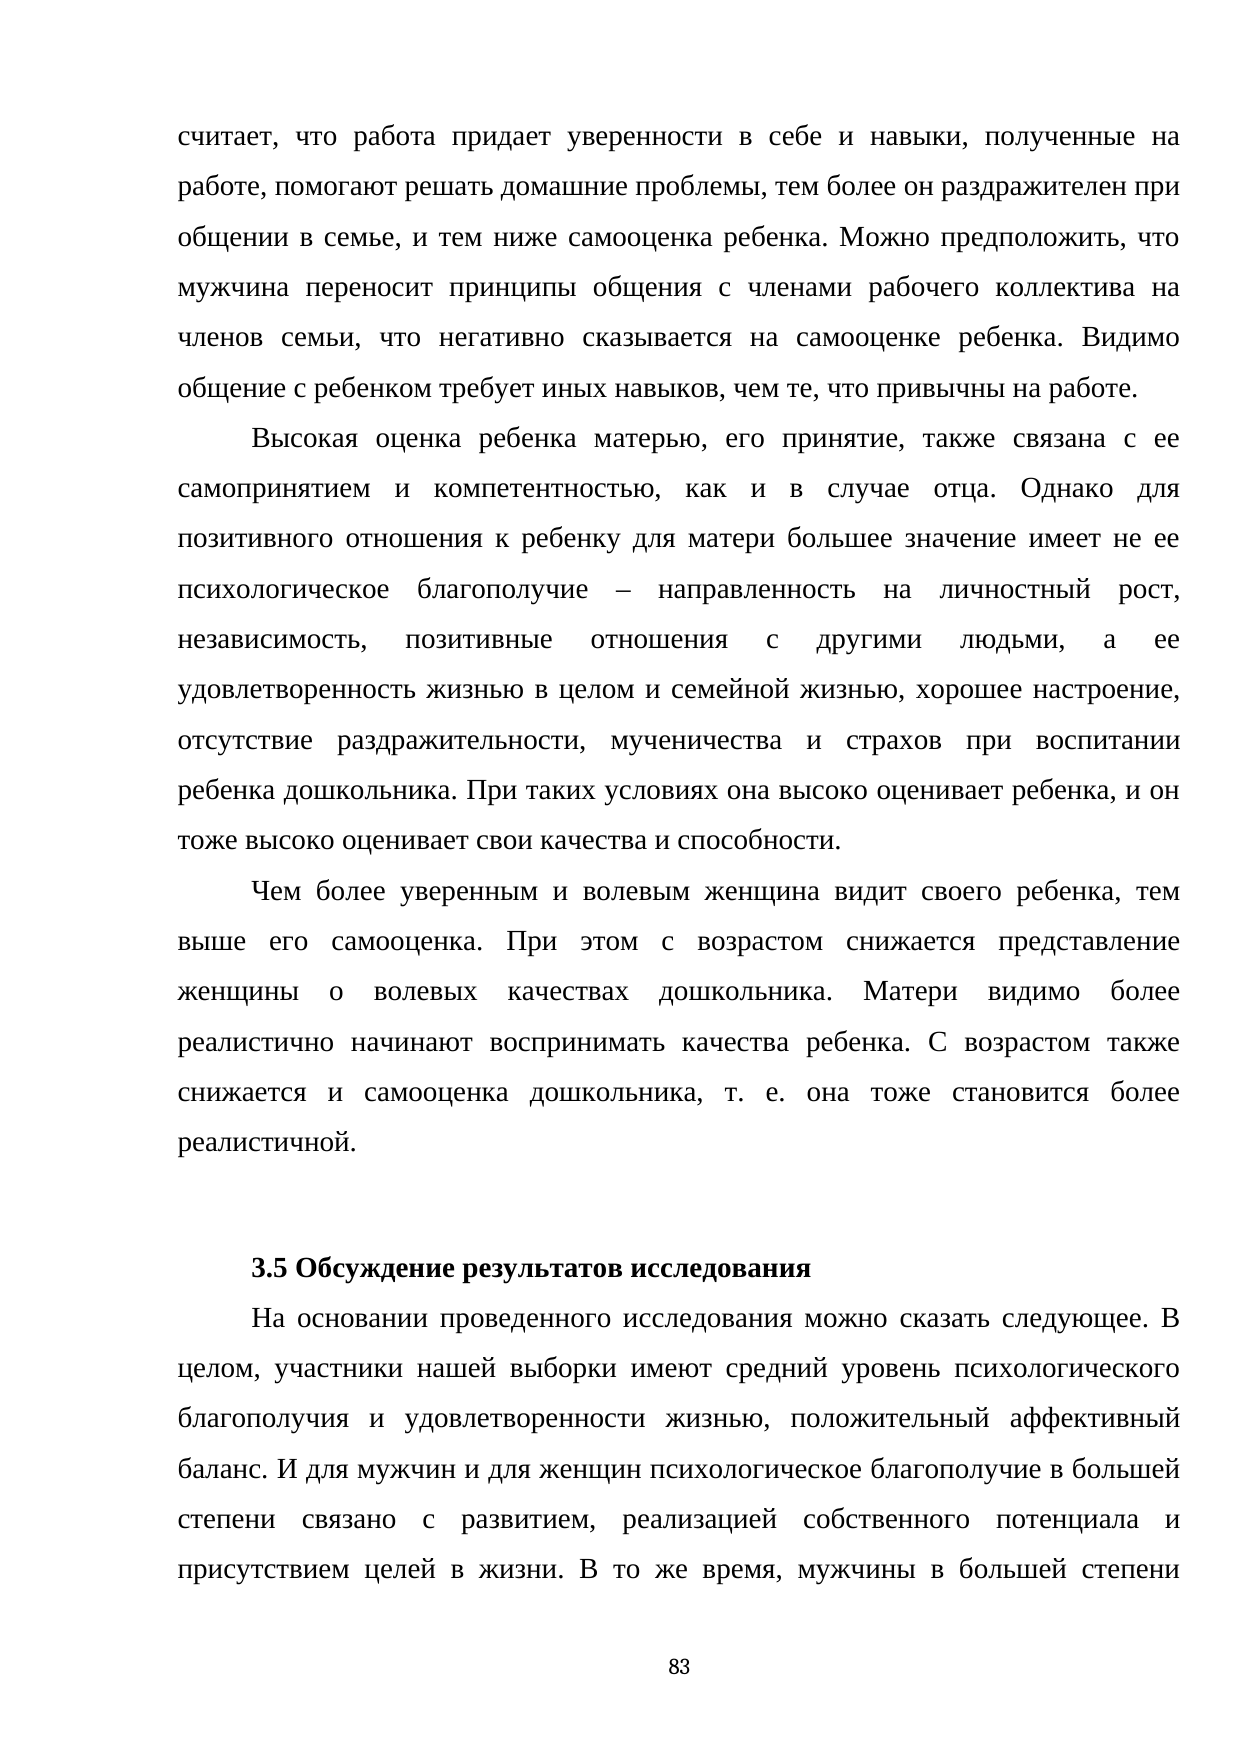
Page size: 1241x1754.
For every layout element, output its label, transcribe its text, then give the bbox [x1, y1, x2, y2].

text 3.5 Обсуждение результатов исследования [177, 1250, 1181, 1283]
text Чем более уверенным и волевым женщина видит своего ребенка, тем выше его самооценка. При этом с возрастом снижается представление женщины о волевых качествах дошкольника. Матери видимо более реалистично начинают воспринимать качества ребенка. С возрастом также снижается и самооценка дошкольника, т. е. она тоже становится более реалистичной. [177, 873, 1181, 1158]
text Высокая оценка ребенка матерью, его принятие, также связана с ее самопринятием и компетентностью, как и в случае отца. Однако для позитивного отношения к ребенку для матери большее значение имеет не ее психологическое благополучие – направленность на личностный рост, независимость, позитивные отношения с другими людьми, а ее удовлетворенность жизнью в целом и семейной жизнью, хорошее настроение, отсутствие раздражительности, мученичества и страхов при воспитании ребенка дошкольника. При таких условиях она высоко оценивает ребенка, и он тоже высоко оценивает свои качества и способности. [177, 420, 1181, 856]
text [177, 118, 1181, 403]
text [177, 1300, 1181, 1585]
